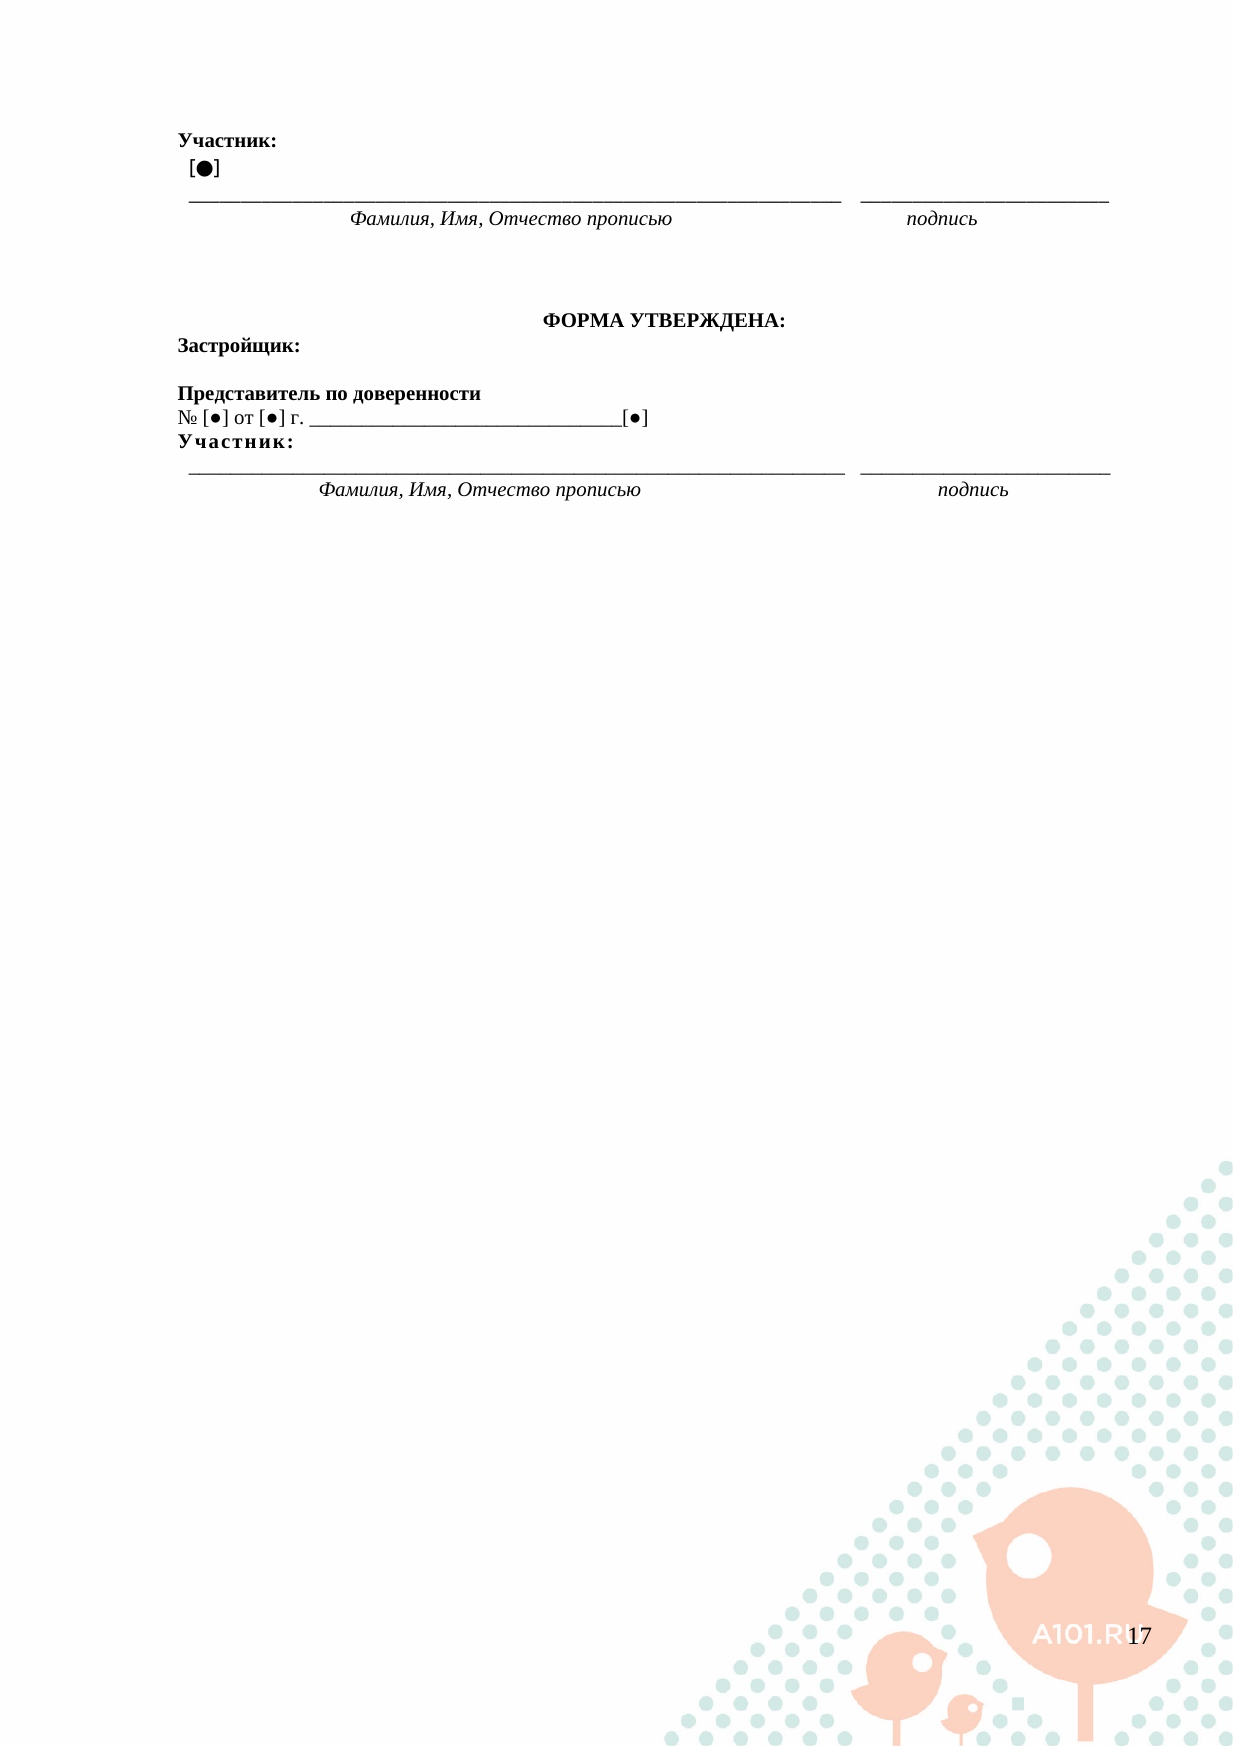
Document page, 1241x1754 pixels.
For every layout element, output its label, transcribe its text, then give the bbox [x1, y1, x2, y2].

text Участник: [177, 128, 1152, 152]
table_header _______________________________________________________________ ________________________ Фамилия, Имя, Отчество прописью подпись [177, 453, 1152, 531]
picture [0, 0, 1233, 1746]
table_header [●] _______________________________________________________________ ________________________ Фамилия, Имя, Отчество прописью подпись [177, 152, 1152, 284]
text № [●] от [●] г. ______________________________[●] [177, 405, 1152, 429]
text Застройщик: [177, 332, 1152, 357]
text Участник: [177, 429, 1152, 453]
text ФОРМА УТВЕРЖДЕНА: [177, 308, 1152, 332]
text Представитель по доверенности [177, 381, 1152, 405]
